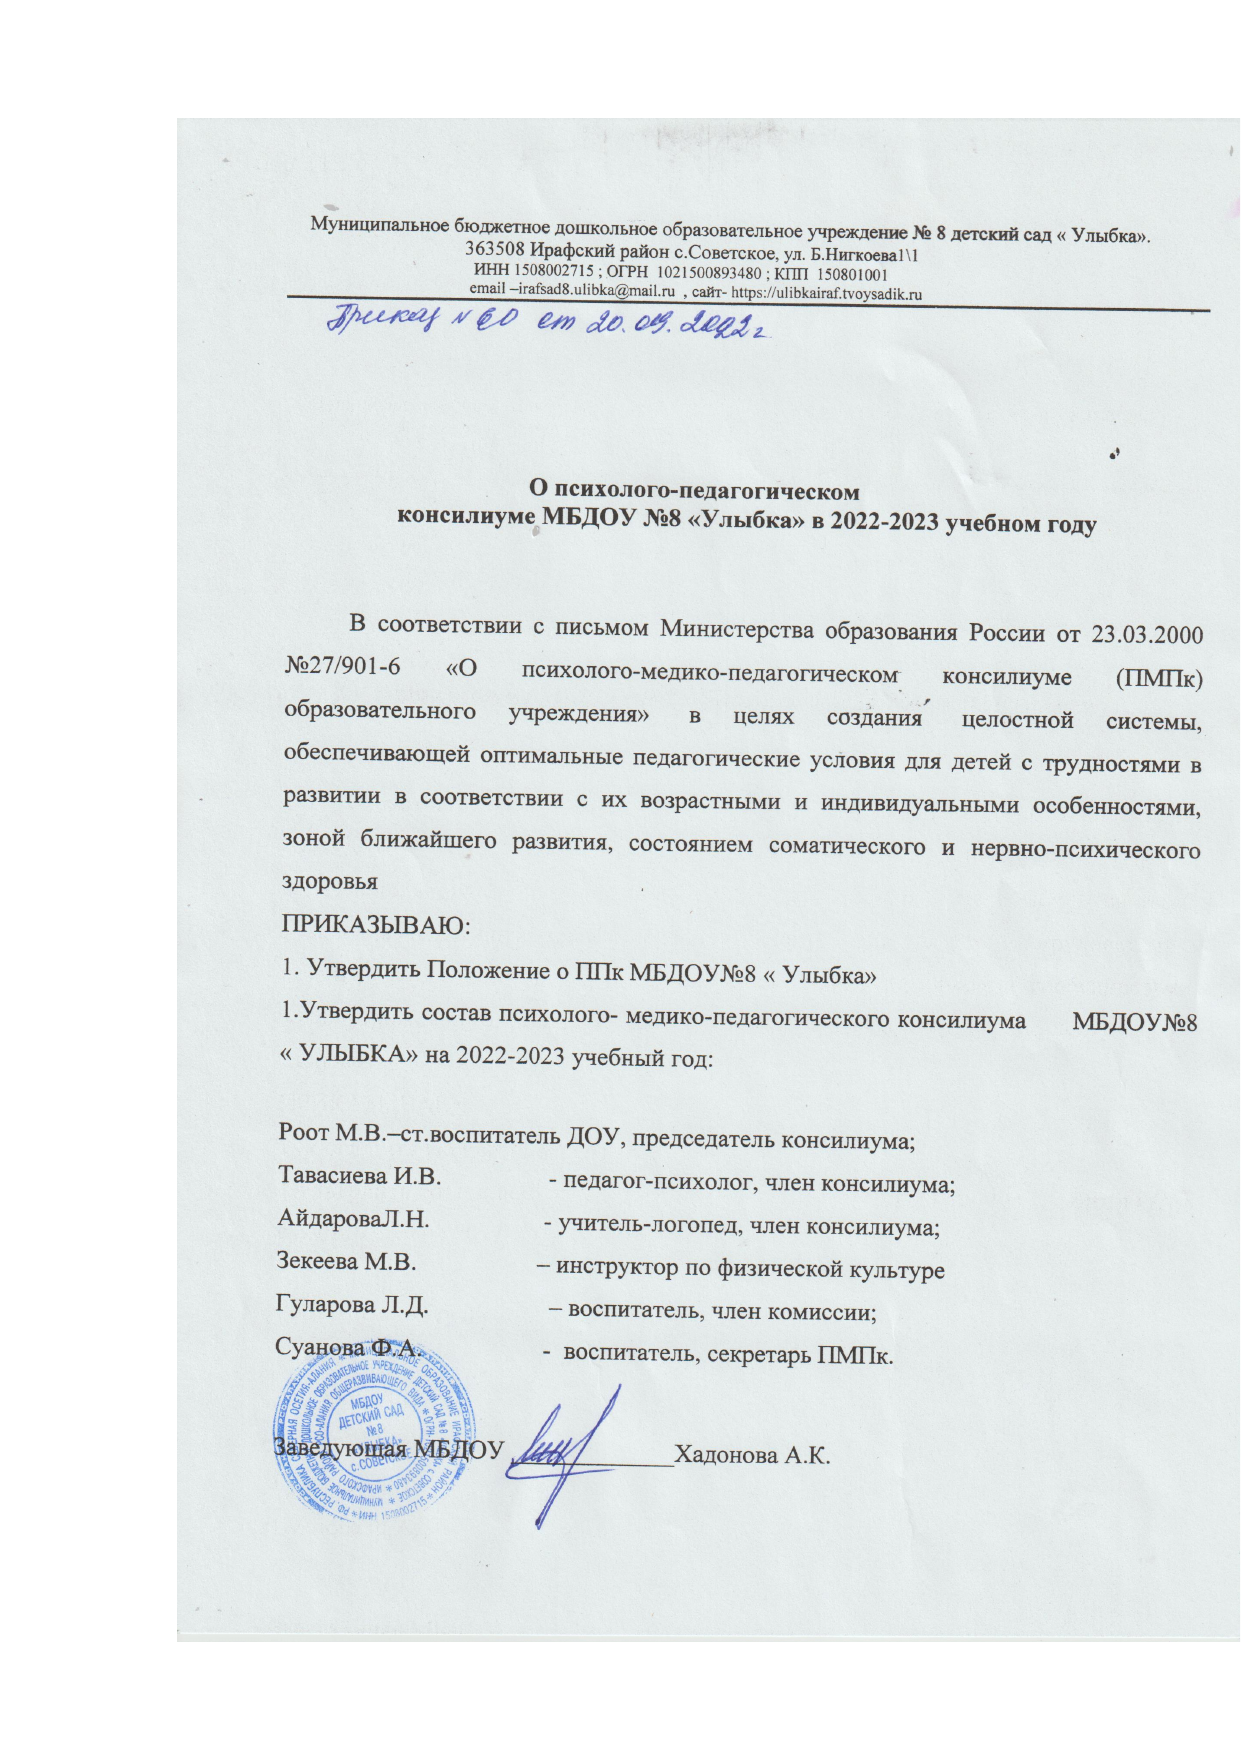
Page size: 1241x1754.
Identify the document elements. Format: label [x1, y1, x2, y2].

picture [177, 118, 1241, 1642]
